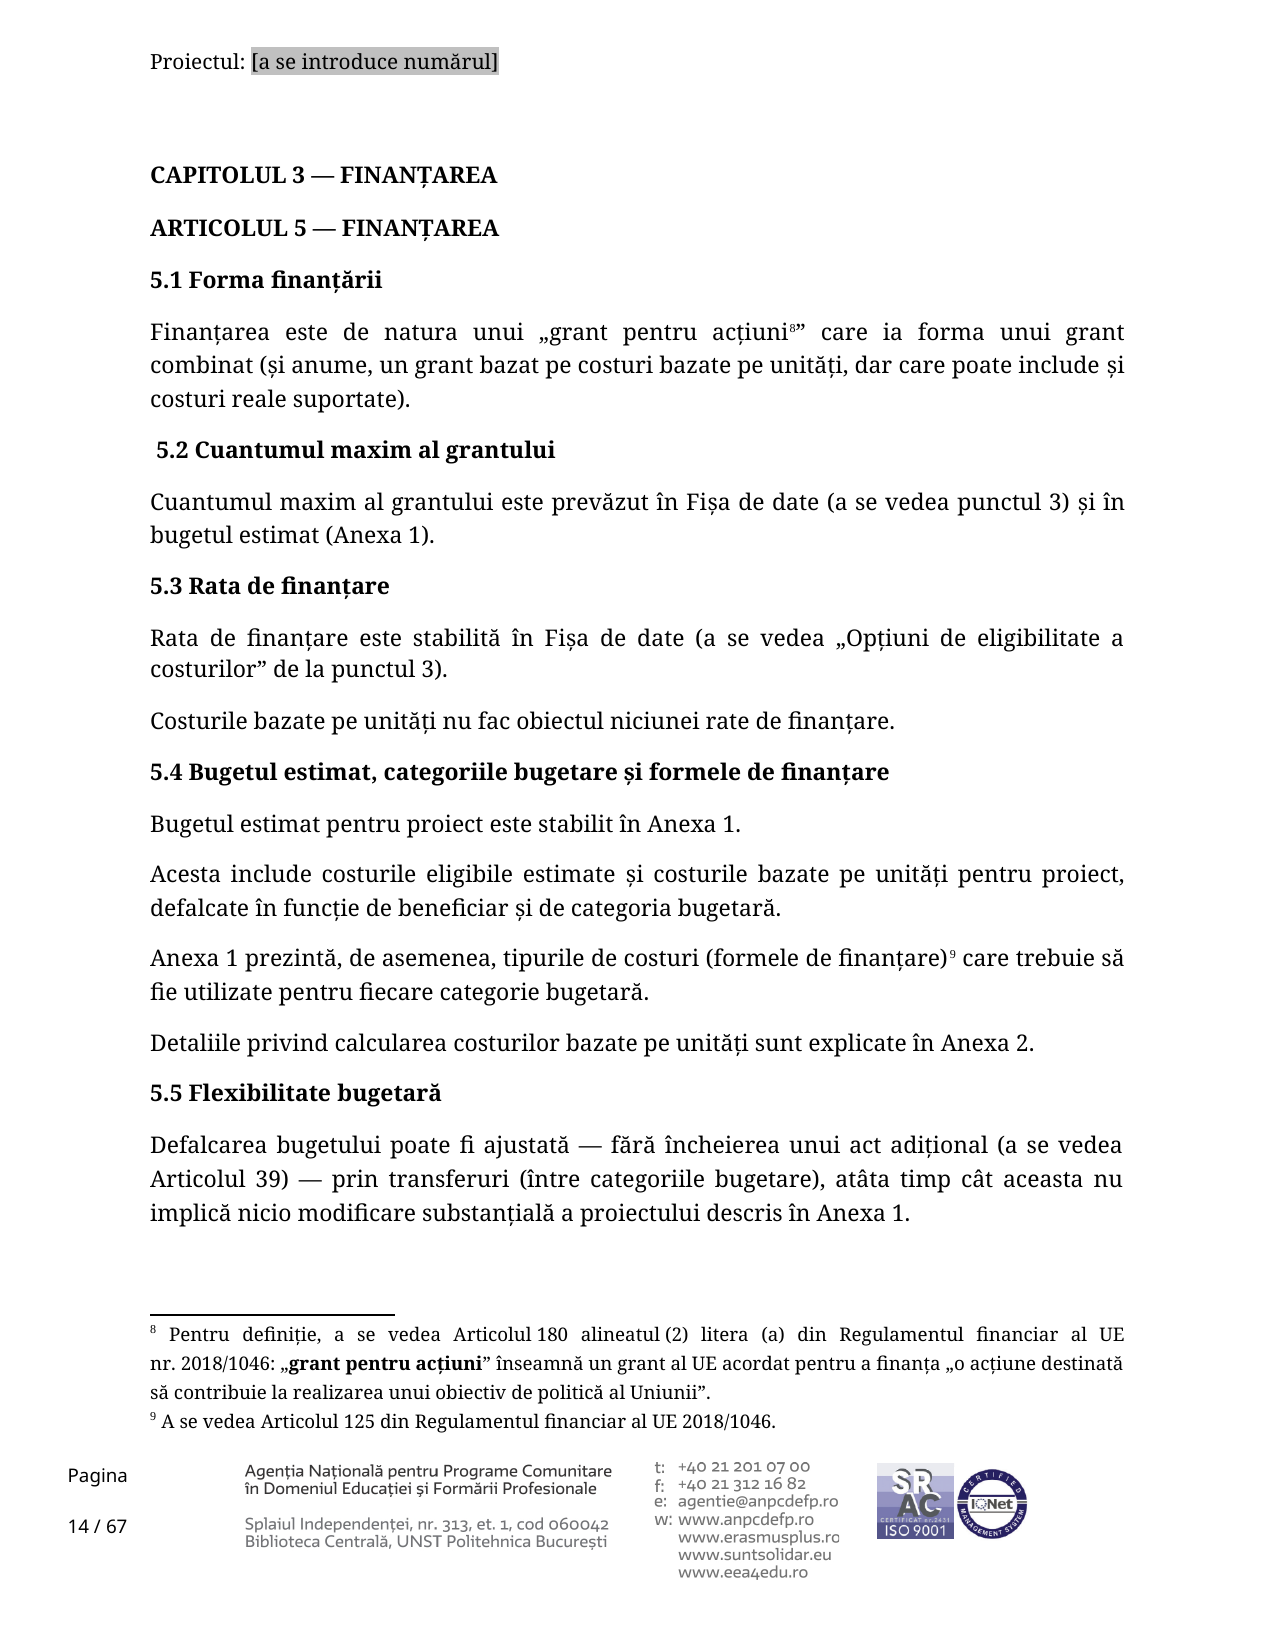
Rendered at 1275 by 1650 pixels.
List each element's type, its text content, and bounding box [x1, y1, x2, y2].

picture [244, 1462, 629, 1553]
subtitle CAPITOLUL 3 — FINANŢAREA [150, 159, 1125, 191]
subtitle 5.1 Forma finanțării [150, 263, 1125, 295]
text Costurile bazate pe unități nu fac obiectul niciunei rate de finanțare. [150, 705, 1125, 736]
subtitle 5.2 Cuantumul maxim al grantului [150, 433, 1125, 465]
subtitle 5.5 Flexibilitate bugetară [150, 1077, 1125, 1108]
subtitle ARTICOLUL 5 — FINANŢAREA [150, 211, 1125, 243]
text Defalcarea bugetului poate fi ajustată — fără încheierea unui act adițional (a se vedea Articolul 39) — prin transferuri (între categoriile bugetare), atâta timp cât aceasta nu implică nicio modificare substanțială a proiectului descris în Anexa 1. [150, 1129, 1125, 1228]
text Detaliile privind calcularea costurilor bazate pe unități sunt explicate în Anexa 2. [150, 1026, 1125, 1058]
picture [654, 1462, 840, 1580]
text Rata de finanțare este stabilită în Fișa de date (a se vedea „Opțiuni de eligibilitate a costurilor” de la punctul 3). [150, 622, 1125, 684]
text Anexa 1 prezintă, de asemenea, tipurile de costuri (formele de finanțare) care trebuie să fie utilizate pentru fiecare categorie bugetară. [150, 942, 1125, 1007]
text Bugetul estimat pentru proiect este stabilit în Anexa 1. [150, 808, 1125, 839]
subtitle 5.3 Rata de finanțare [150, 570, 1125, 601]
text Acesta include costurile eligibile estimate și costurile bazate pe unități pentru proiect, defalcate în funcție de beneficiar și de categoria bugetară. [150, 858, 1125, 923]
text Finanțarea este de natura unui „grant pentru acțiuni” care ia forma unui grant combinat (și anume, un grant bazat pe costuri bazate pe unități, dar care poate include și costuri reale suportate). [150, 316, 1125, 414]
text Cuantumul maxim al grantului este prevăzut în Fișa de date (a se vedea punctul 3) și în bugetul estimat (Anexa 1). [150, 486, 1125, 551]
subtitle 5.4 Bugetul estimat, categoriile bugetare și formele de finanțare [150, 756, 1125, 787]
